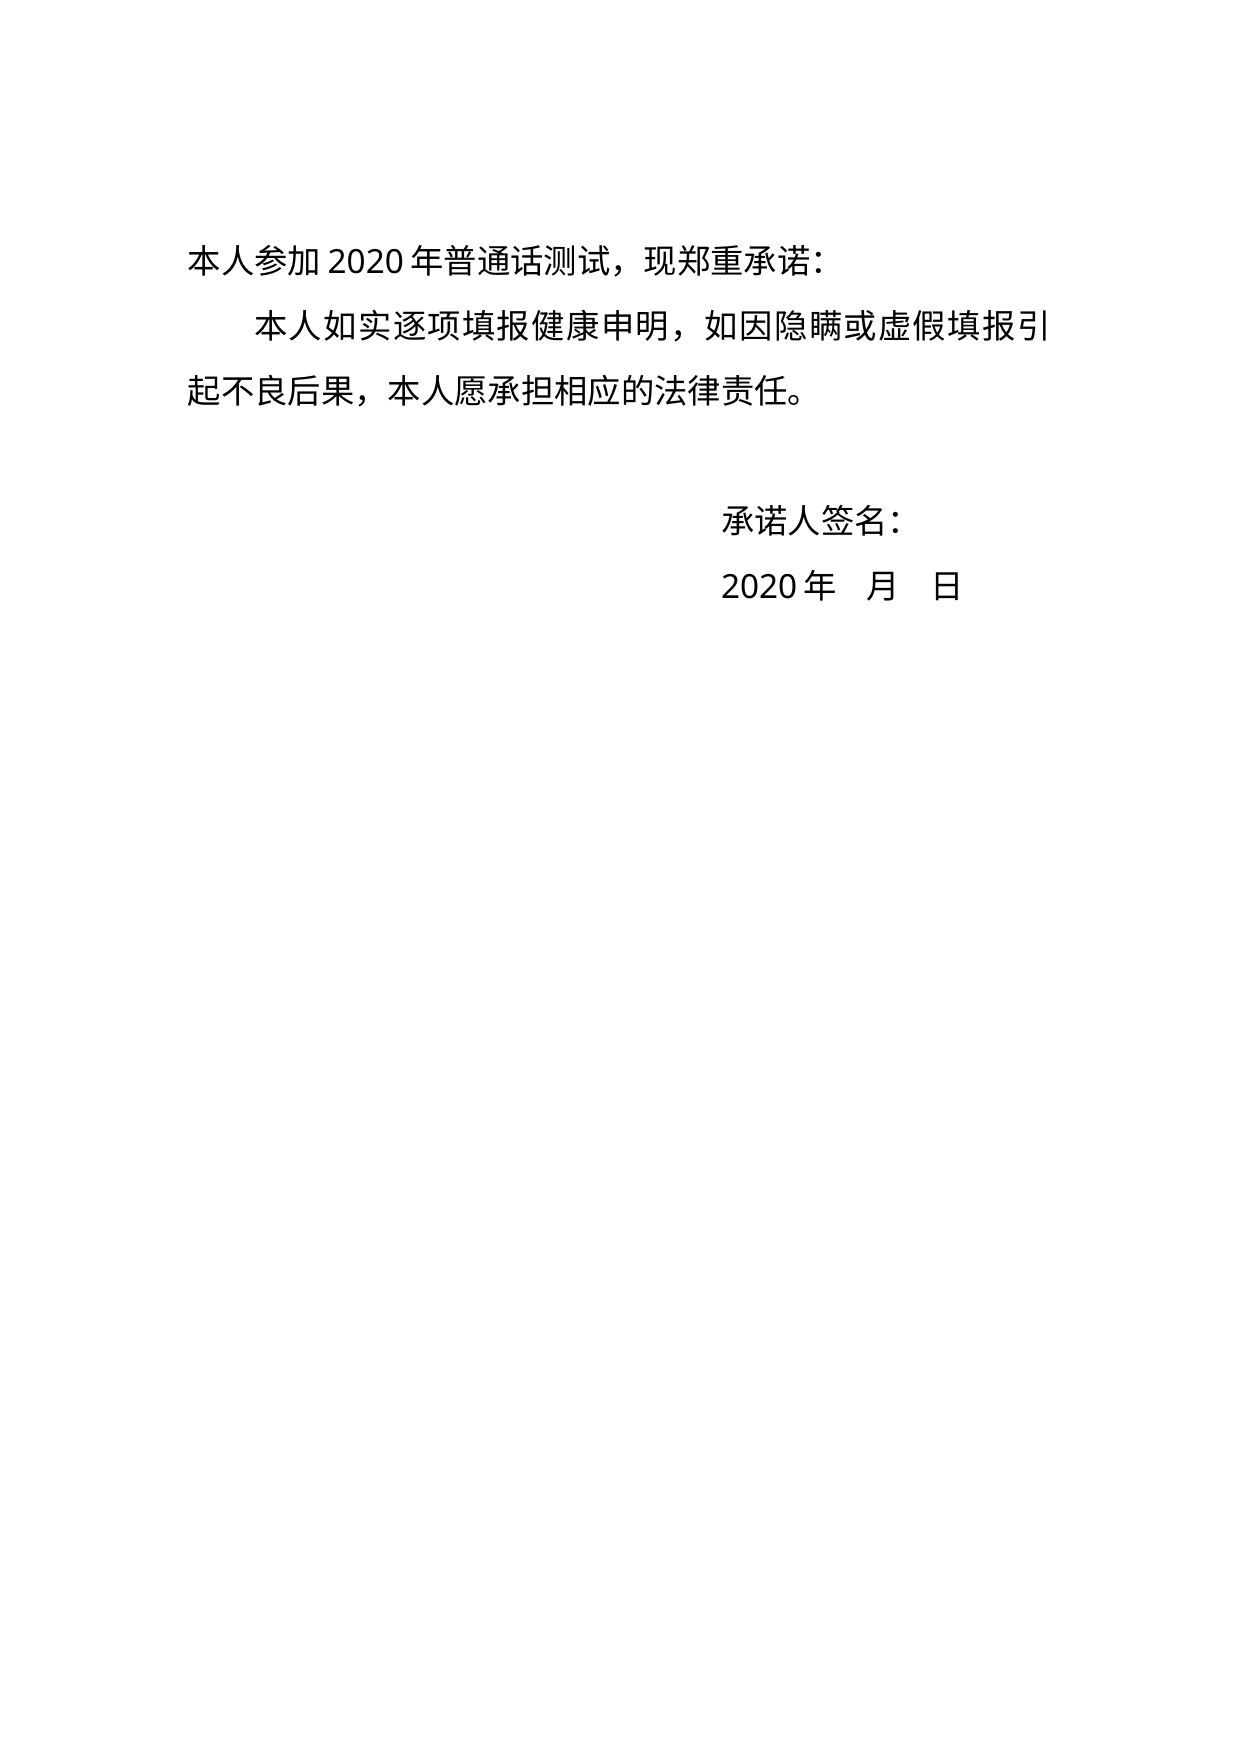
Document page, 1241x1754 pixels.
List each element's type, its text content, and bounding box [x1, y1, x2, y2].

text 本人如实逐项填报健康申明，如因隐瞒或虚假填报引起不良后果，本人愿承担相应的法律责任。 [187, 292, 1053, 422]
text 承诺人签名： [187, 487, 1053, 552]
text 本人参加2020年普通话测试，现郑重承诺： [187, 227, 1053, 292]
text 2020年 月 日 [187, 552, 1053, 617]
